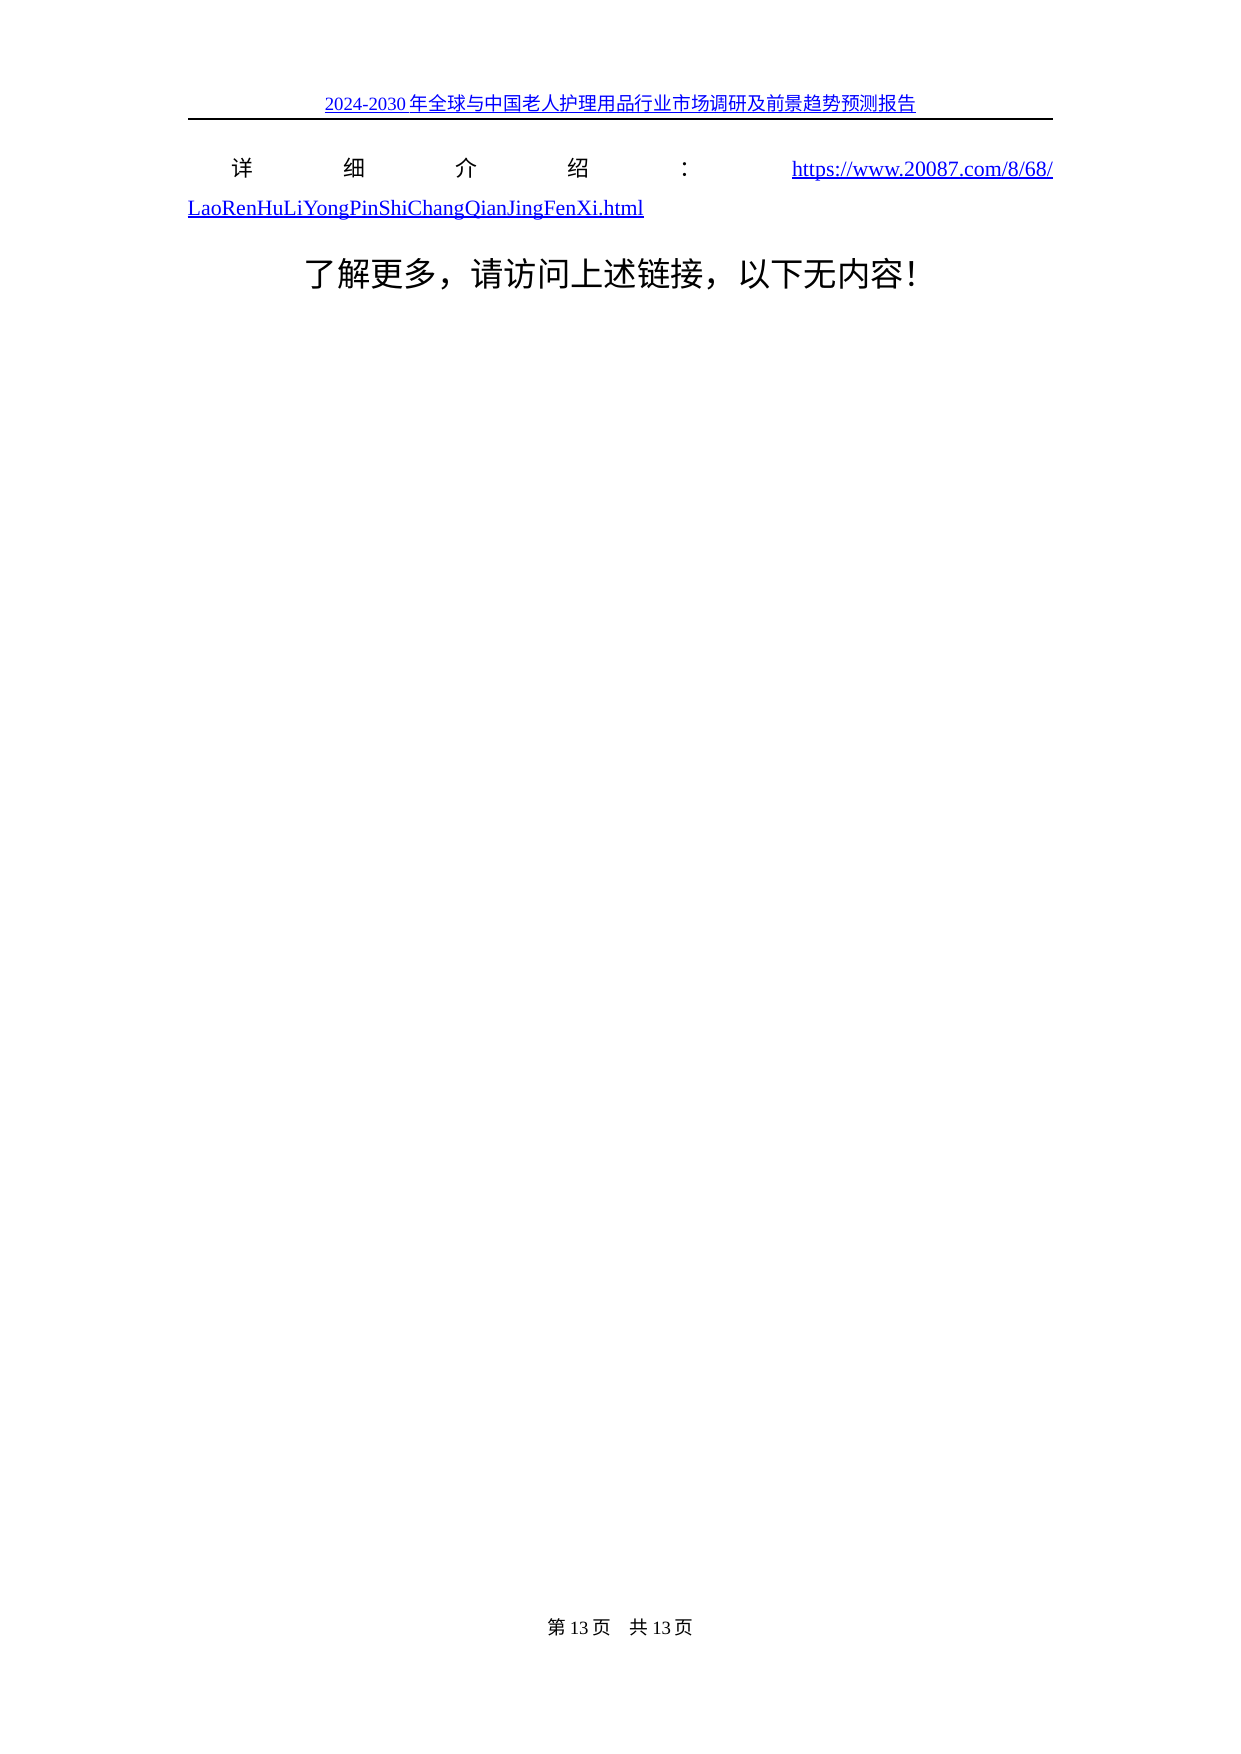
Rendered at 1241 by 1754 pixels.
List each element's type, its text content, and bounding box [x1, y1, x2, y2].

text 详细介绍：https://www.20087.com/8/68/LaoRenHuLiYongPinShiChangQianJingFenXi.html [187, 150, 1053, 223]
title 了解更多，请访问上述链接，以下无内容！ [187, 239, 1053, 304]
